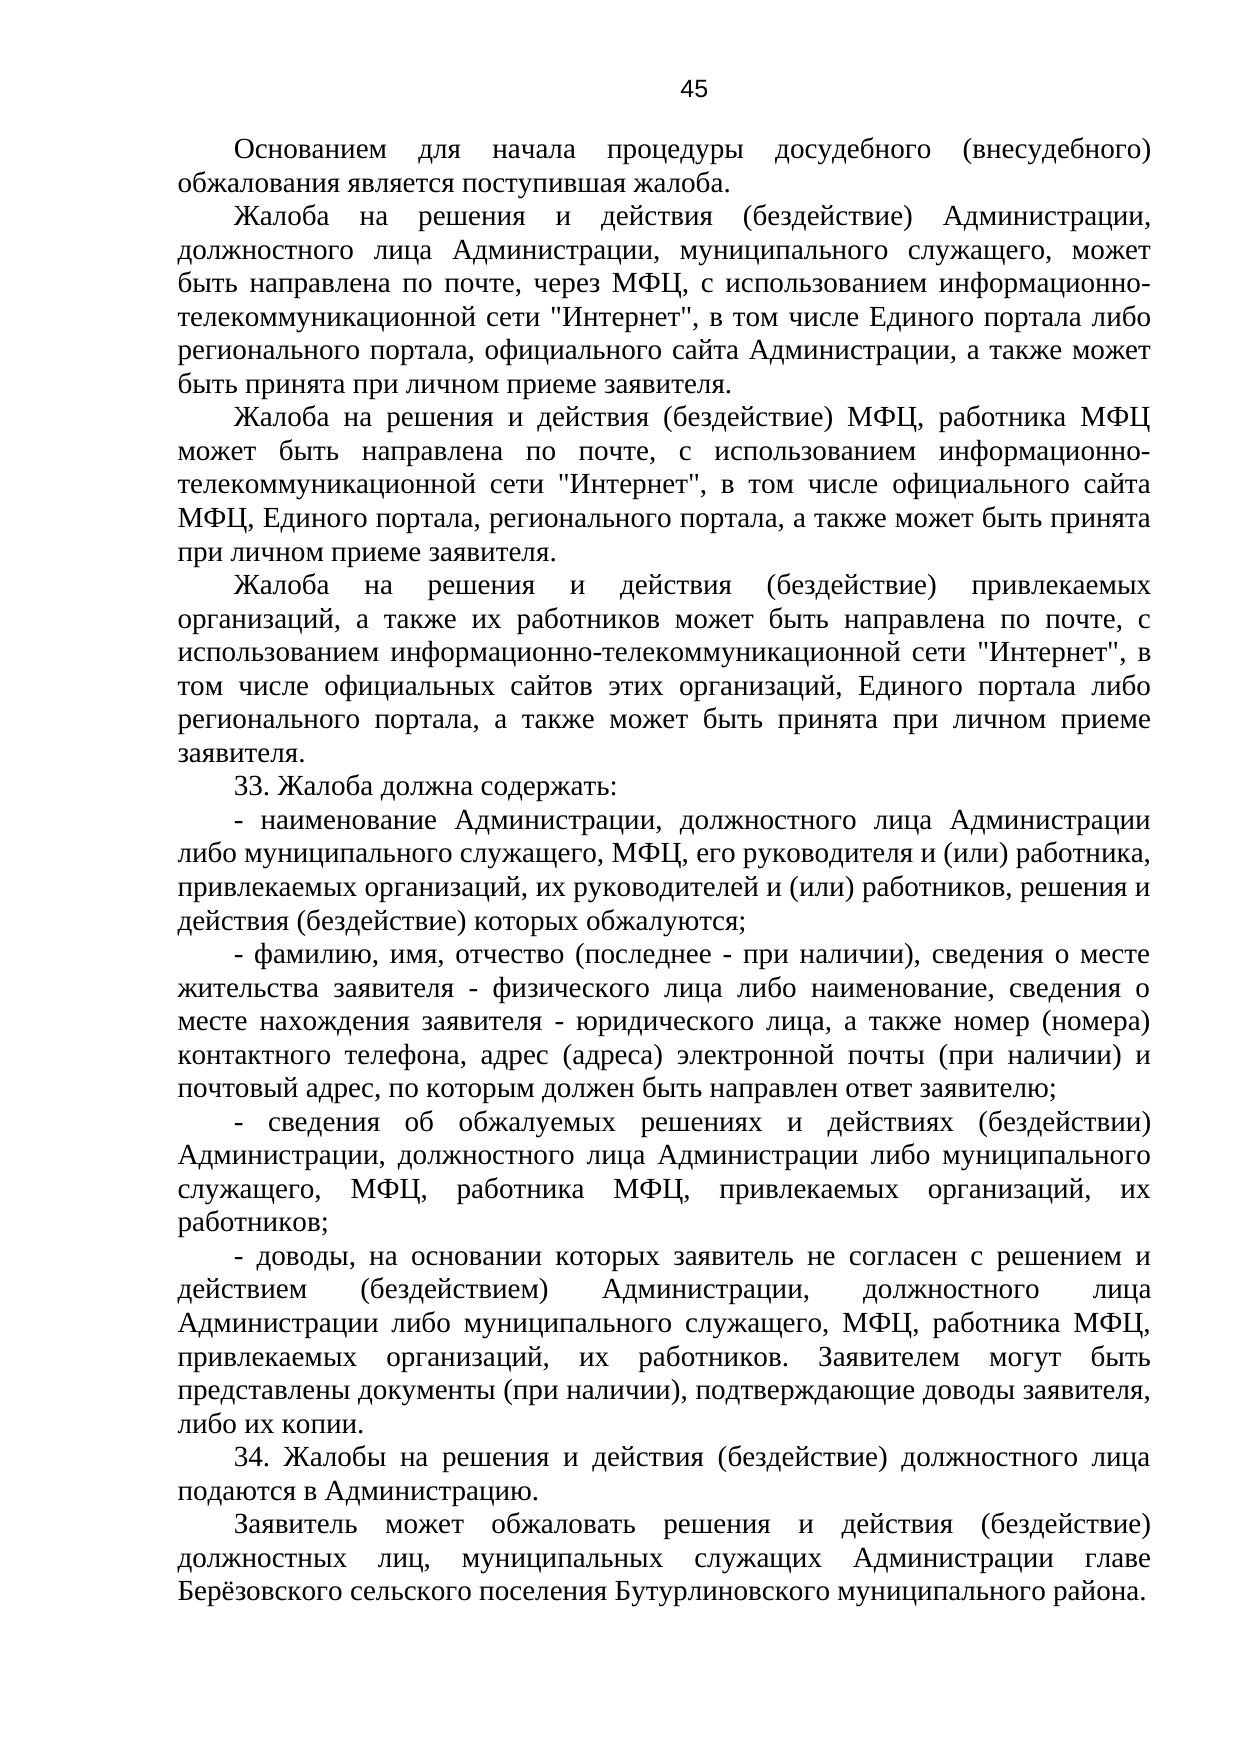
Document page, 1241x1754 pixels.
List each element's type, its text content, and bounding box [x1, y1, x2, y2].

text 33. Жалоба должна содержать: [177, 768, 1152, 802]
text - фамилию, имя, отчество (последнее - при наличии), сведения о месте жительства заявителя - физического лица либо наименование, сведения о месте нахождения заявителя - юридического лица, а также номер (номера) контактного телефона, адрес (адреса) электронной почты (при наличии) и почтовый адрес, по которым должен быть направлен ответ заявителю; [177, 936, 1152, 1104]
text Заявитель может обжаловать решения и действия (бездействие) должностных лиц, муниципальных служащих Администрации главе Берёзовского сельского поселения Бутурлиновского муниципального района. [177, 1506, 1152, 1607]
text 34. Жалобы на решения и действия (бездействие) должностного лица подаются в Администрацию. [177, 1439, 1152, 1506]
text - доводы, на основании которых заявитель не согласен с решением и действием (бездействием) Администрации, должностного лица Администрации либо муниципального служащего, МФЦ, работника МФЦ, привлекаемых организаций, их работников. Заявителем могут быть представлены документы (при наличии), подтверждающие доводы заявителя, либо их копии. [177, 1238, 1152, 1439]
text Жалоба на решения и действия (бездействие) Администрации, должностного лица Администрации, муниципального служащего, может быть направлена по почте, через МФЦ, с использованием информационно-телекоммуникационной сети "Интернет", в том числе Единого портала либо регионального портала, официального сайта Администрации, а также может быть принята при личном приеме заявителя. [177, 198, 1152, 399]
text - наименование Администрации, должностного лица Администрации либо муниципального служащего, МФЦ, его руководителя и (или) работника, привлекаемых организаций, их руководителей и (или) работников, решения и действия (бездействие) которых обжалуются; [177, 802, 1152, 936]
text Жалоба на решения и действия (бездействие) МФЦ, работника МФЦ может быть направлена по почте, с использованием информационно-телекоммуникационной сети "Интернет", в том числе официального сайта МФЦ, Единого портала, регионального портала, а также может быть принята при личном приеме заявителя. [177, 399, 1152, 567]
text Жалоба на решения и действия (бездействие) привлекаемых организаций, а также их работников может быть направлена по почте, с использованием информационно-телекоммуникационной сети "Интернет", в том числе официальных сайтов этих организаций, Единого портала либо регионального портала, а также может быть принята при личном приеме заявителя. [177, 567, 1152, 768]
text Основанием для начала процедуры досудебного (внесудебного) обжалования является поступившая жалоба. [177, 131, 1152, 198]
text - сведения об обжалуемых решениях и действиях (бездействии) Администрации, должностного лица Администрации либо муниципального служащего, МФЦ, работника МФЦ, привлекаемых организаций, их работников; [177, 1104, 1152, 1238]
